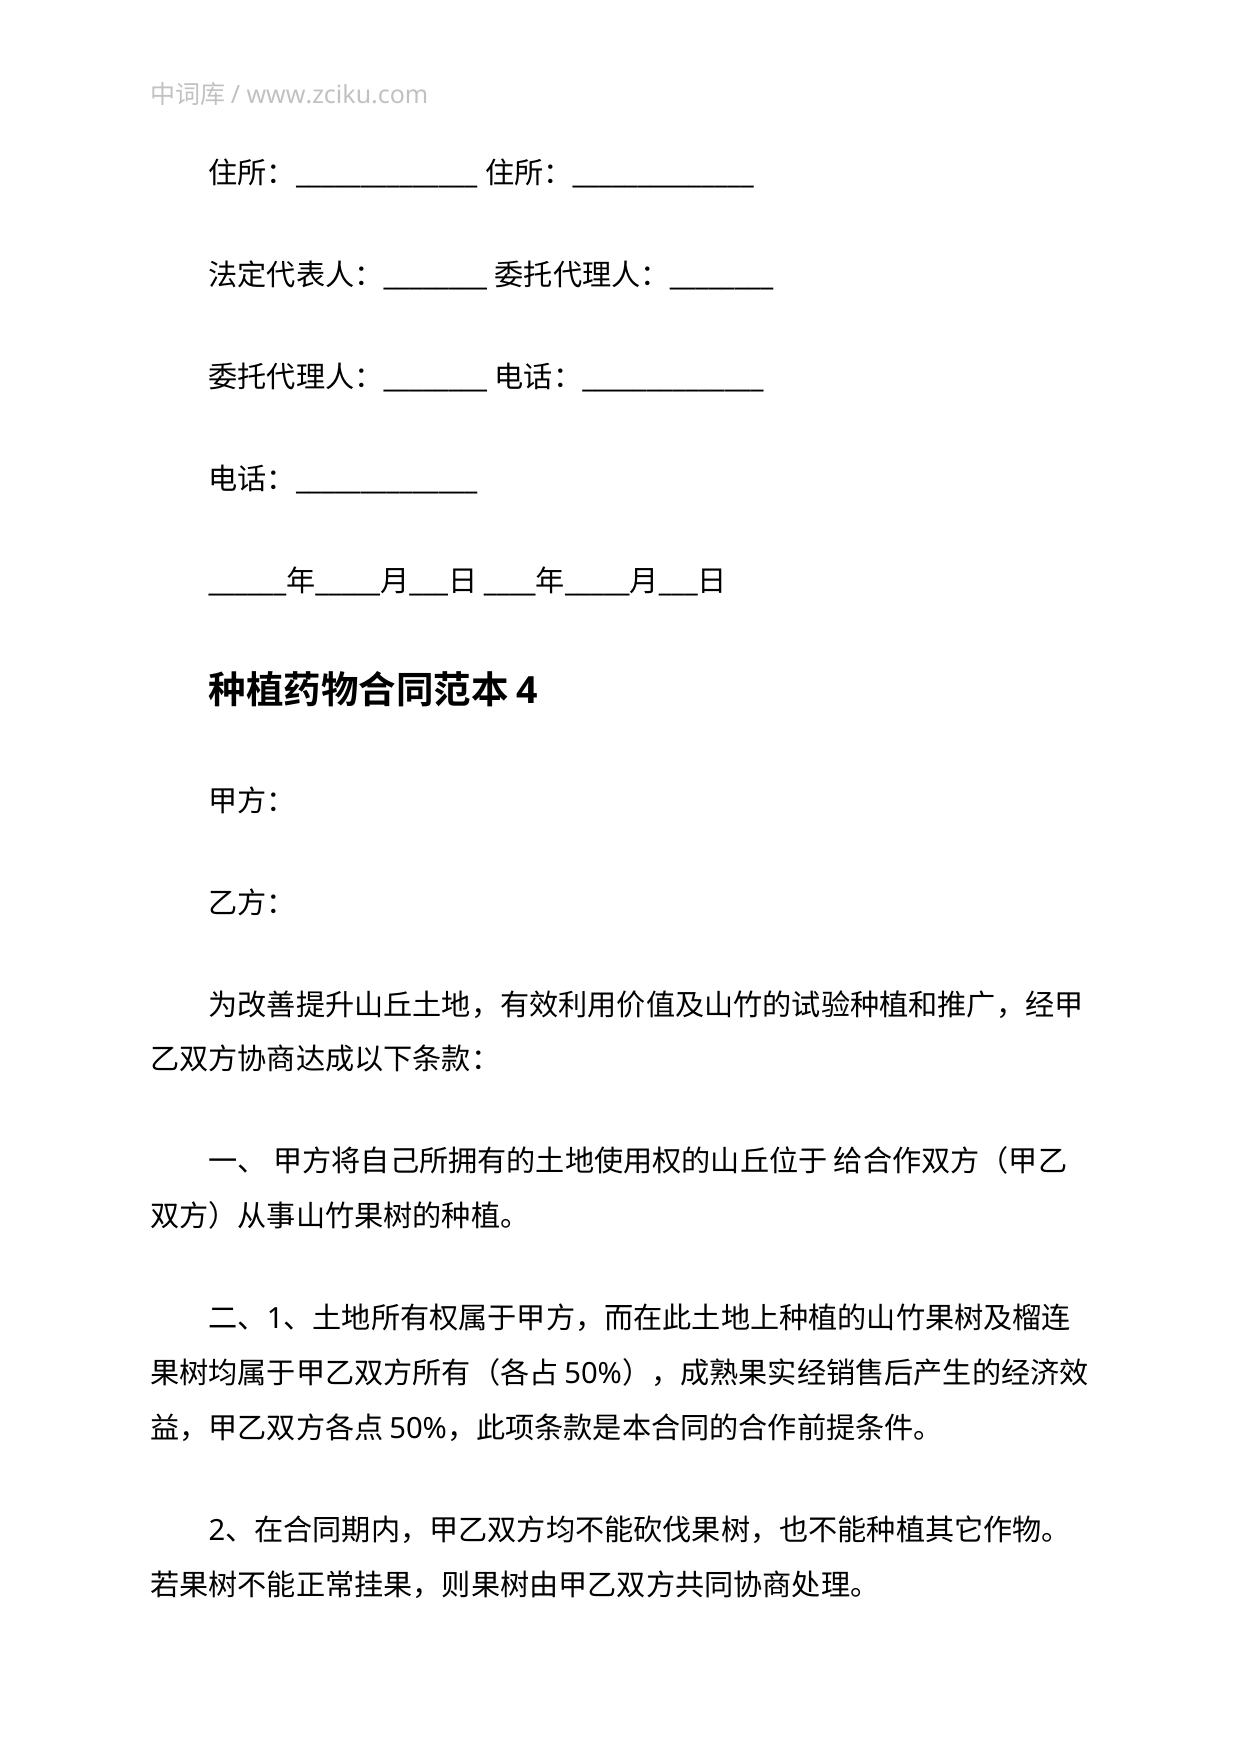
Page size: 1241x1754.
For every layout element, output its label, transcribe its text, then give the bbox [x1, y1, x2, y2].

text 委托代理人：________ 电话：______________ [150, 354, 1090, 396]
text 乙方： [150, 879, 1090, 922]
text 一、 甲方将自己所拥有的土地使用权的山丘位于 给合作双方（甲乙双方）从事山竹果树的种植。 [150, 1138, 1090, 1235]
text 二、1、土地所有权属于甲方，而在此土地上种植的山竹果树及榴连果树均属于甲乙双方所有（各占50%），成熟果实经销售后产生的经济效益，甲乙双方各点50%，此项条款是本合同的合作前提条件。 [150, 1294, 1090, 1447]
text 甲方： [150, 777, 1090, 820]
text 住所：______________ 住所：______________ [150, 150, 1090, 192]
text 电话：______________ [150, 456, 1090, 498]
text 为改善提升山丘土地，有效利用价值及山竹的试验种植和推广，经甲乙双方协商达成以下条款： [150, 981, 1090, 1078]
text 种植药物合同范本4 [150, 660, 1090, 714]
text 法定代表人：________ 委托代理人：________ [150, 252, 1090, 294]
text 2、在合同期内，甲乙双方均不能砍伐果树，也不能种植其它作物。若果树不能正常挂果，则果树由甲乙双方共同协商处理。 [150, 1506, 1090, 1604]
text ______年_____月___日 ____年_____月___日 [150, 558, 1090, 600]
